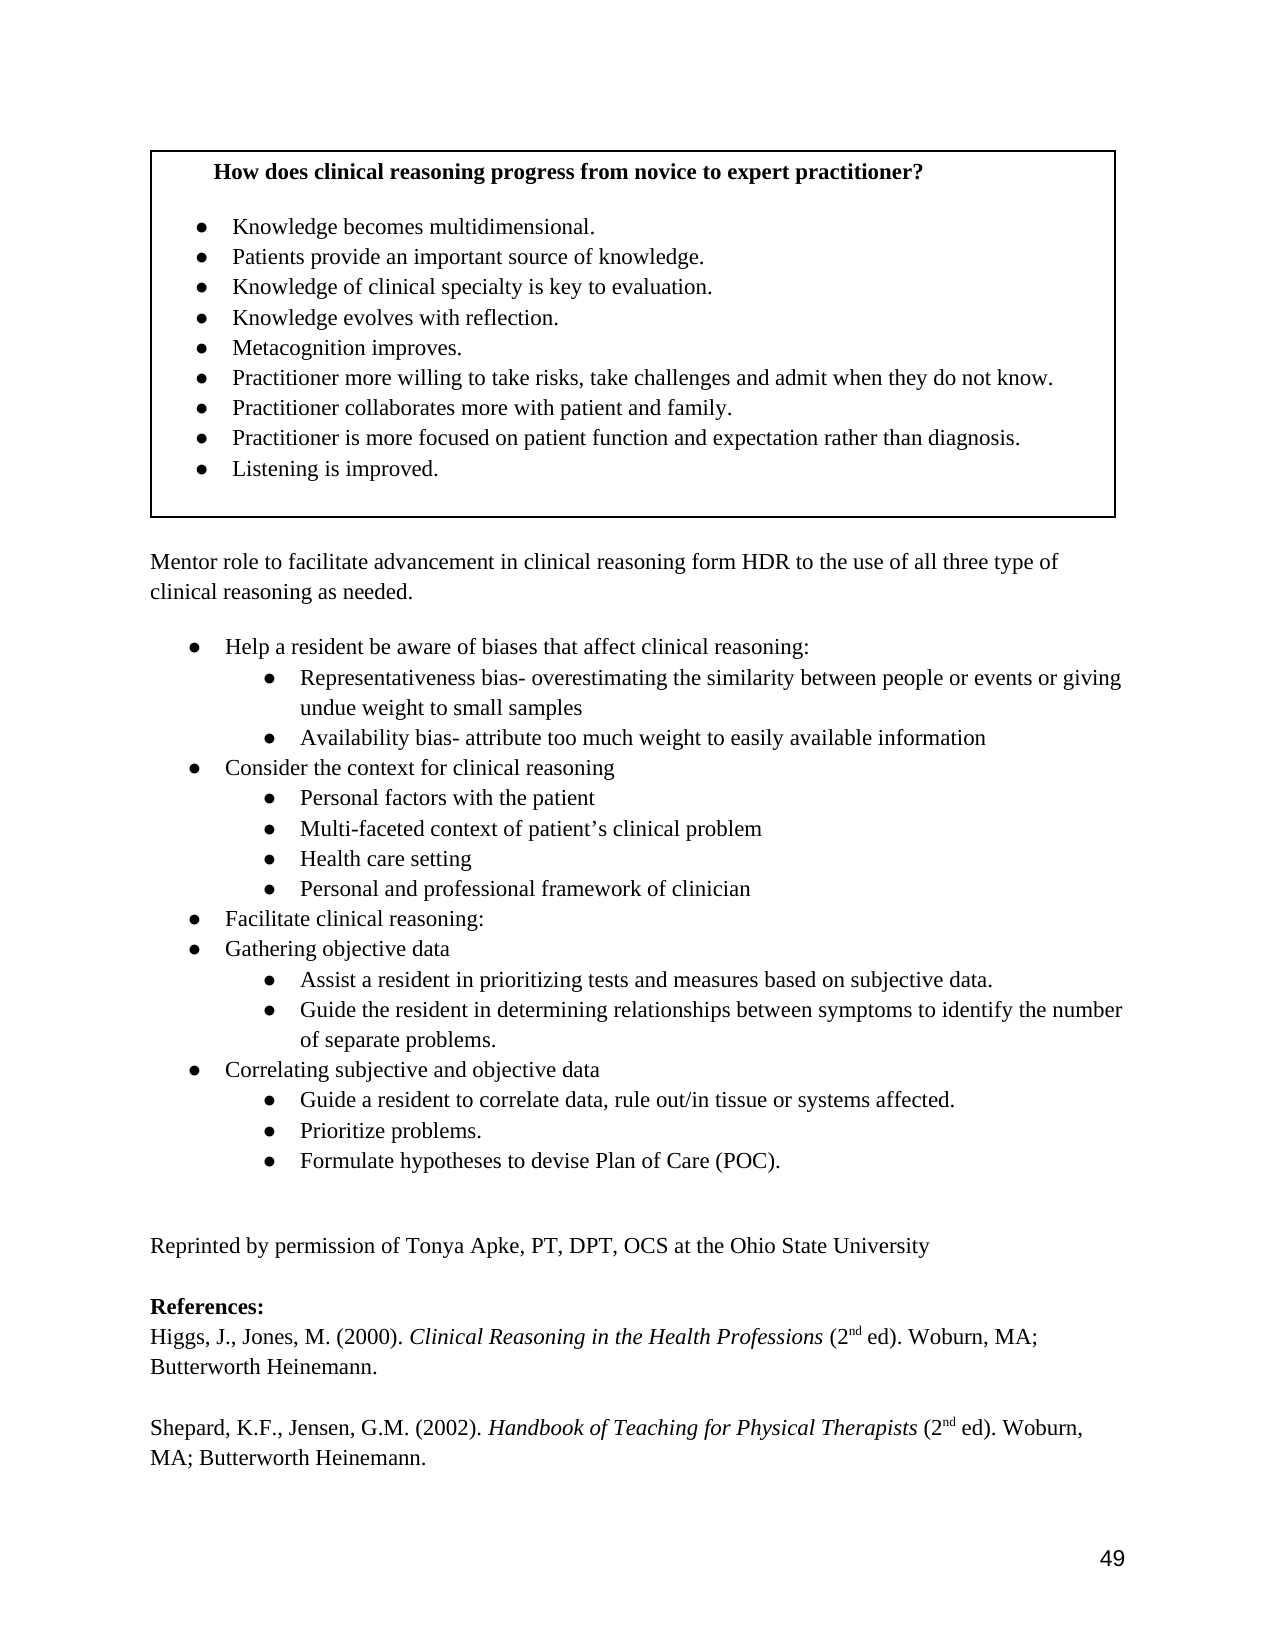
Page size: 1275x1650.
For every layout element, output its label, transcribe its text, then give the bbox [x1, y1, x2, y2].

list Facilitate clinical reasoning: [187, 905, 1125, 932]
list Guide a resident to correlate data, rule out/in tissue or systems affected. [262, 1086, 1125, 1113]
list Multi-faceted context of patient’s clinical problem [262, 814, 1125, 841]
list Guide the resident in determining relationships between symptoms to identify the number of separate problems. [262, 996, 1125, 1052]
list Correlating subjective and objective data [187, 1056, 1125, 1083]
list Availability bias- attribute too much weight to easily available information [262, 724, 1125, 750]
text Shepard, K.F., Jensen, G.M. (2002). Handbook of Teaching for Physical Therapists (2nd ed). Woburn, MA; Butterworth Heinemann. [150, 1413, 1125, 1470]
text References: [150, 1293, 1125, 1319]
list Prioritize problems. [262, 1117, 1125, 1143]
table_header How does clinical reasoning progress from novice to expert practitioner? Knowledge becomes multidimensional. Patients provide an important source of knowledge. Knowledge of clinical specialty is key to evaluation. Knowledge evolves with reflection. Metacognition improves. Practitioner more willing to take risks, take challenges and admit when they do not know. Practitioner collaborates more with patient and family. Practitioner is more focused on patient function and expectation rather than diagnosis. Listening is improved. [152, 152, 1114, 516]
text Higgs, J., Jones, M. (2000). Clinical Reasoning in the Health Professions (2nd ed). Woburn, MA; Butterworth Heinemann. [150, 1323, 1125, 1379]
list Consider the context for clinical reasoning [187, 754, 1125, 781]
list Representativeness bias- overestimating the similarity between people or events or giving undue weight to small samples [262, 663, 1125, 720]
list Gathering objective data [187, 935, 1125, 962]
list Assist a resident in prioritizing tests and measures based on subjective data. [262, 966, 1125, 992]
text Reprinted by permission of Tonya Apke, PT, DPT, OCS at the Ohio State University [150, 1232, 1125, 1259]
list Personal factors with the patient [262, 784, 1125, 811]
list Personal and professional framework of clinician [262, 875, 1125, 901]
text Mentor role to facilitate advancement in clinical reasoning form HDR to the use of all three type of clinical reasoning as needed. [150, 548, 1125, 604]
list Help a resident be aware of biases that affect clinical reasoning: [187, 633, 1125, 660]
list Health care setting [262, 845, 1125, 871]
list Formulate hypotheses to devise Plan of Care (POC). [262, 1147, 1125, 1173]
